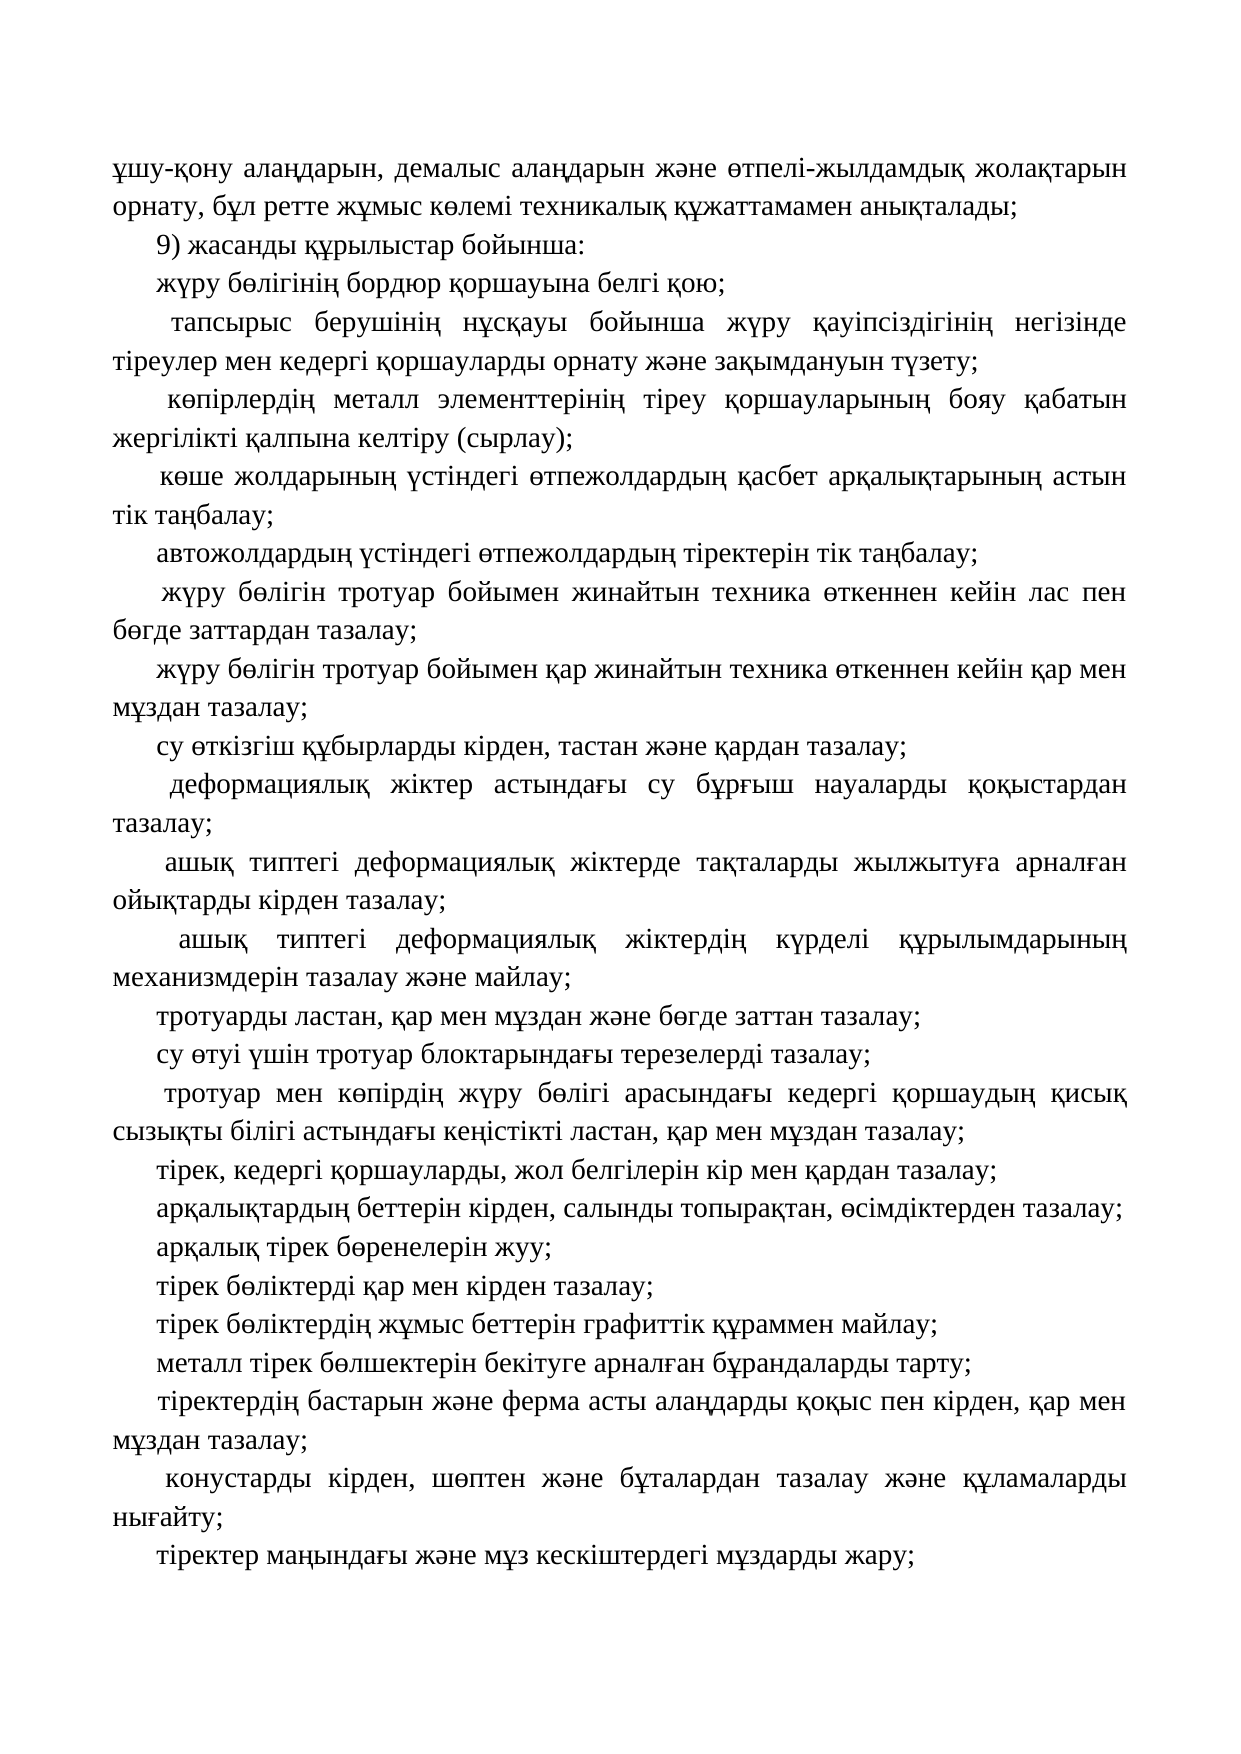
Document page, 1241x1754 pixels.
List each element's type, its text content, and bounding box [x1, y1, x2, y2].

text тротуарды ластан, қар мен мұздан және бөгде заттан тазалау; [112, 998, 1128, 1031]
text жүру бөлігін тротуар бойымен жинайтын техника өткеннен кейін лас пен бөгде заттардан тазалау; [112, 574, 1128, 646]
text тіректердің бастарын және ферма асты алаңдарды қоқыс пен кірден, қар мен мұздан тазалау; [112, 1383, 1128, 1455]
text тірек бөліктерді қар мен кірден тазалау; [112, 1268, 1128, 1301]
text тротуар мен көпірдің жүру бөлігі арасындағы кедергі қоршаудың қисық сызықты білігі астындағы кеңістікті ластан, қар мен мұздан тазалау; [112, 1075, 1128, 1147]
text су өткізгіш құбырларды кірден, тастан және қардан тазалау; [112, 728, 1128, 762]
text тірек бөліктердің жұмыс беттерін графиттік құраммен майлау; [112, 1306, 1128, 1340]
text арқалық тірек бөренелерін жуу; [112, 1229, 1128, 1263]
text ашық типтегі деформациялық жіктердің күрделі құрылымдарының механизмдерін тазалау және майлау; [112, 921, 1128, 993]
text тіректер маңындағы және мұз кескіштердегі мұздарды жару; [112, 1537, 1128, 1571]
text деформациялық жіктер астындағы су бұрғыш науаларды қоқыстардан тазалау; [112, 767, 1128, 839]
text арқалықтардың беттерін кірден, салынды топырақтан, өсімдіктерден тазалау; [112, 1191, 1128, 1224]
text тапсырыс берушiнiң нұсқауы бойынша жүру қауiпсiздiгiнiң негiзiнде тіреулер мен кедергі қоршауларды орнату және зақымдануын түзету; [112, 304, 1128, 376]
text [112, 150, 1128, 222]
text автожолдардың үстіндегі өтпежолдардың тіректерін тік таңбалау; [112, 535, 1128, 569]
text көпірлердің металл элементтерінің тіреу қоршауларының бояу қабатын жергілікті қалпына келтіру (сырлау); [112, 381, 1128, 453]
text конустарды кірден, шөптен және бұталардан тазалау және құламаларды нығайту; [112, 1460, 1128, 1532]
text су өтуі үшін тротуар блоктарындағы терезелерді тазалау; [112, 1036, 1128, 1070]
text 9) жасанды құрылыстар бойынша: [112, 227, 1128, 261]
text тірек, кедергі қоршауларды, жол белгілерін кір мен қардан тазалау; [112, 1152, 1128, 1186]
text жүру бөлігінің бордюр қоршауына белгі қою; [112, 266, 1128, 299]
text көше жолдарының үстіндегі өтпежолдардың қасбет арқалықтарының астын тік таңбалау; [112, 458, 1128, 530]
text металл тірек бөлшектерін бекітуге арналған бұрандаларды тарту; [112, 1345, 1128, 1378]
text жүру бөлігін тротуар бойымен қар жинайтын техника өткеннен кейін қар мен мұздан тазалау; [112, 651, 1128, 723]
text ашық типтегі деформациялық жіктерде тақталарды жылжытуға арналған ойықтарды кірден тазалау; [112, 844, 1128, 916]
